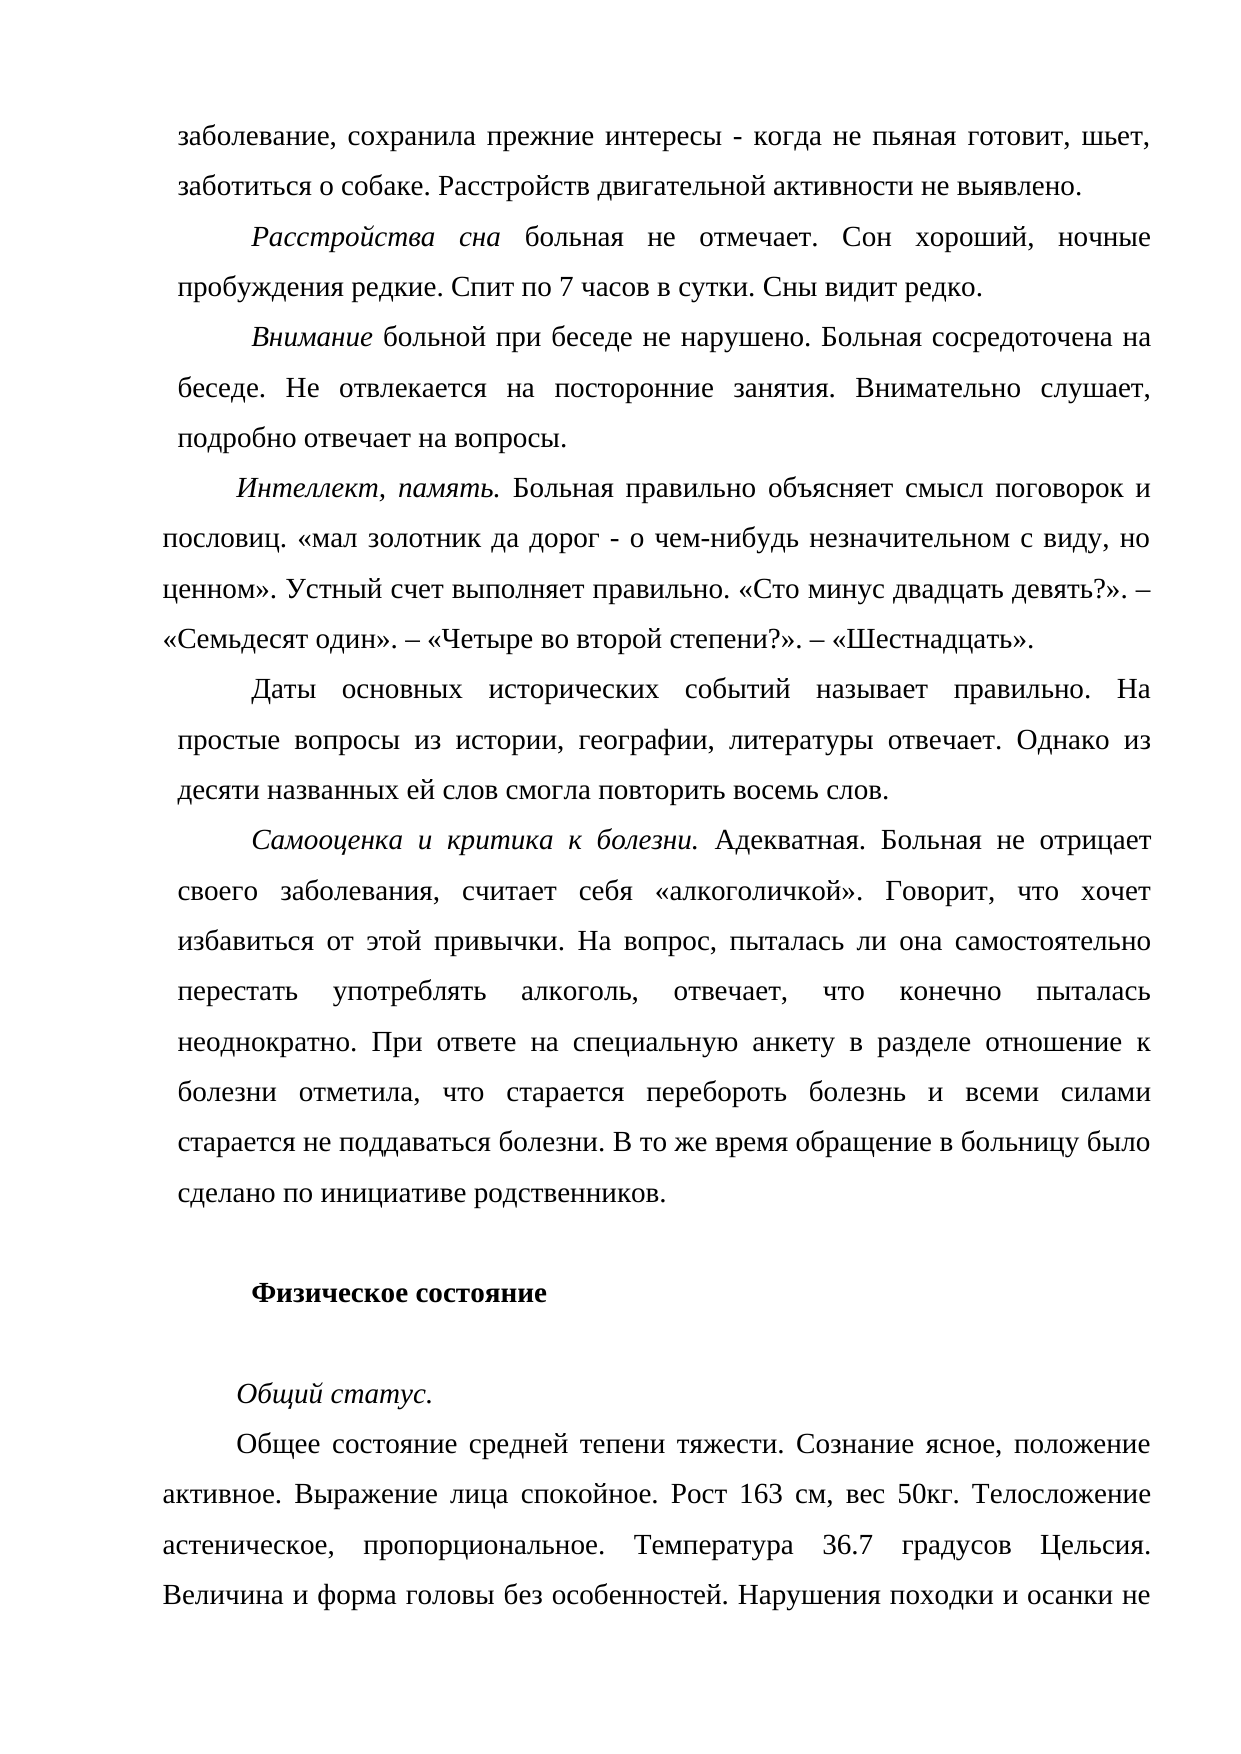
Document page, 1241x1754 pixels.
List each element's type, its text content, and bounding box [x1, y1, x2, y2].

text Физическое состояние [177, 1275, 1152, 1309]
text Самооценка и критика к болезни. Адекватная. Больная не отрицает своего заболевания, считает себя «алкоголичкой». Говорит, что хочет избавиться от этой привычки. На вопрос, пыталась ли она самостоятельно перестать употреблять алкоголь, отвечает, что конечно пыталась неоднократно. При ответе на специальную анкету в разделе отношение к болезни отметила, что старается перебороть болезнь и всеми силами старается не поддаваться болезни. В то же время обращение в больницу было сделано по инициативе родственников. [177, 822, 1152, 1208]
text Общий статус. [162, 1376, 1152, 1409]
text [162, 1426, 1152, 1611]
text Интеллект, память. Больная правильно объясняет смысл поговорок и пословиц. «мал золотник да дорог - о чем-нибудь незначительном с виду, но ценном». Устный счет выполняет правильно. «Сто минус двадцать девять?». – «Семьдесят один». – «Четыре во второй степени?». – «Шестнадцать». [162, 470, 1152, 655]
text Внимание больной при беседе не нарушено. Больная сосредоточена на беседе. Не отвлекается на посторонние занятия. Внимательно слушает, подробно отвечает на вопросы. [177, 319, 1152, 453]
text Даты основных исторических событий называет правильно. На простые вопросы из истории, географии, литературы отвечает. Однако из десяти названных ей слов смогла повторить восемь слов. [177, 672, 1152, 806]
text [177, 118, 1152, 202]
text Расстройства сна больная не отмечает. Сон хороший, ночные пробуждения редкие. Спит по 7 часов в сутки. Сны видит редко. [177, 219, 1152, 303]
